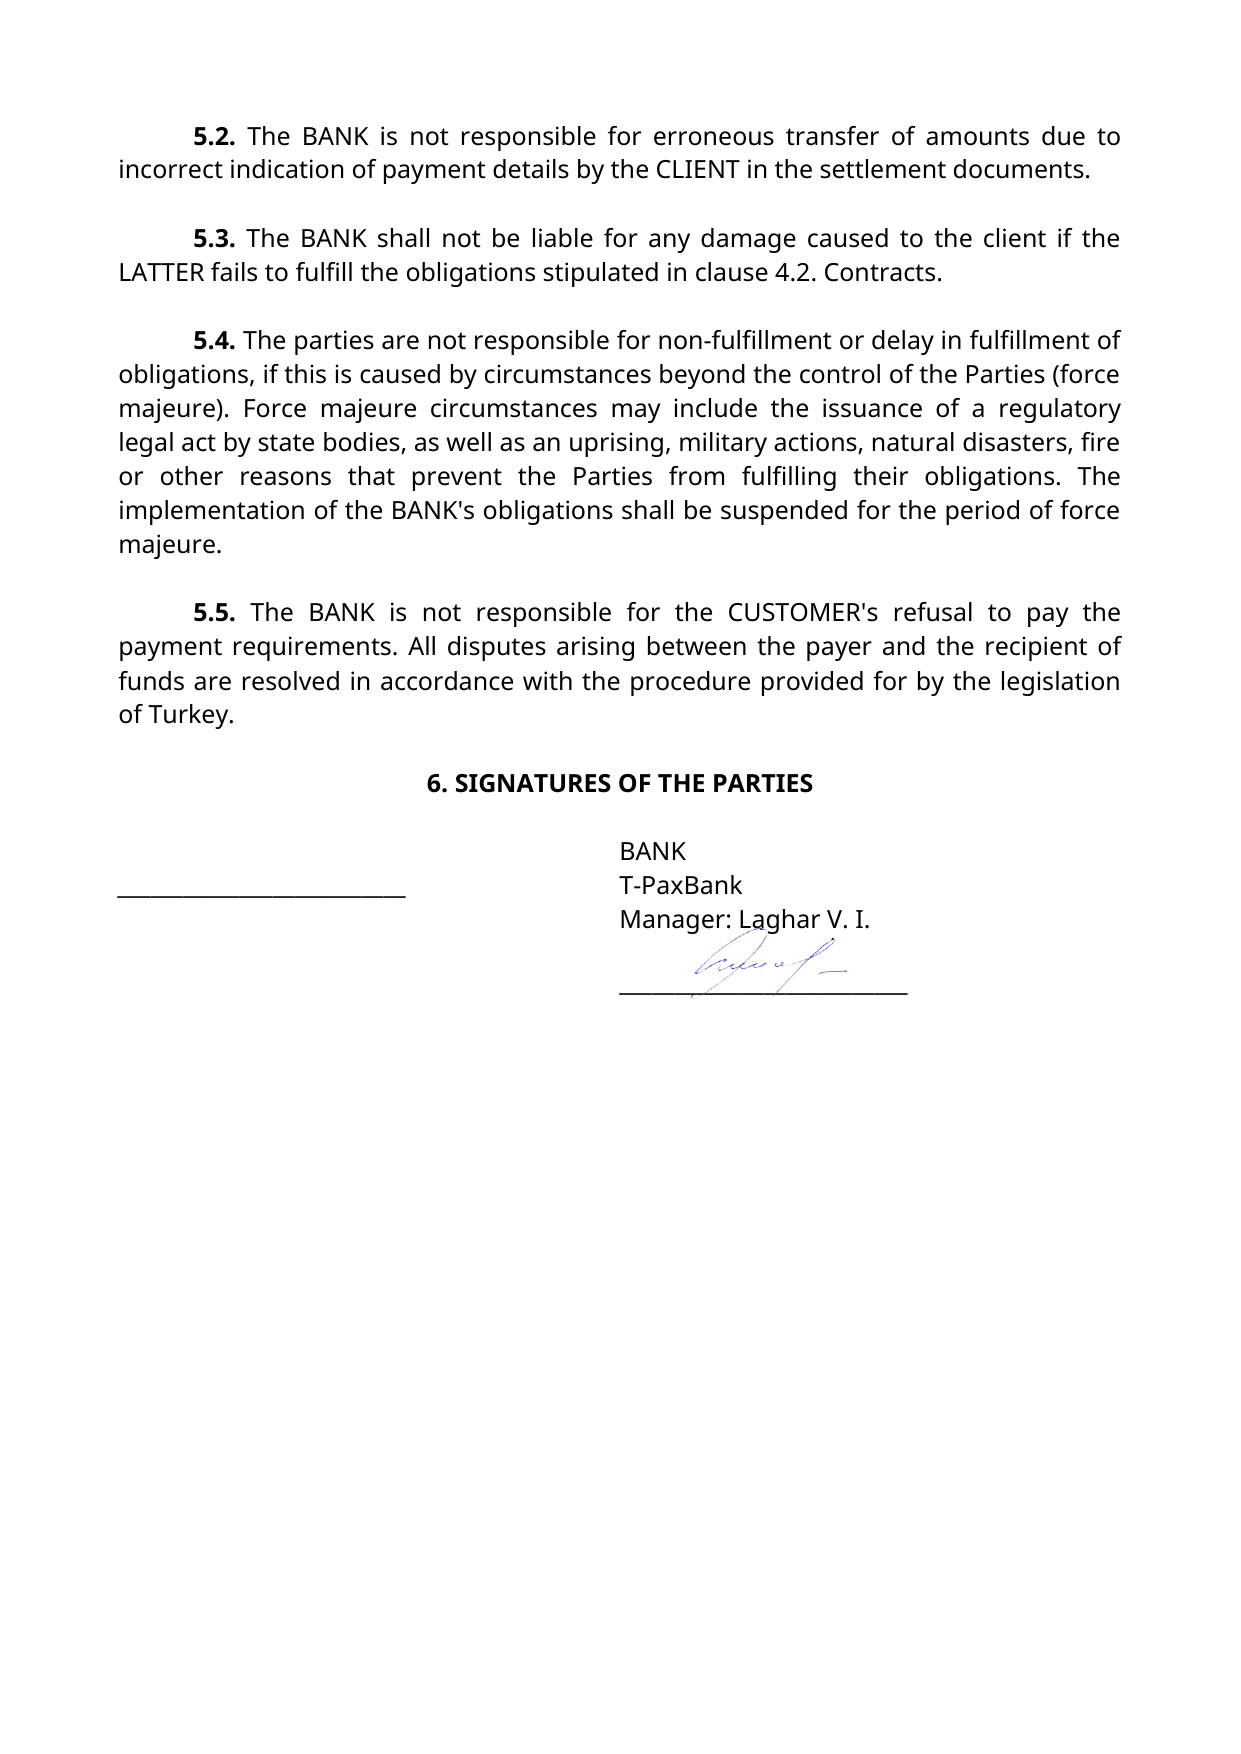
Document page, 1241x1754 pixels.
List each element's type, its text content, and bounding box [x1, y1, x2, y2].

text 5.5. The BANK is not responsible for the CUSTOMER's refusal to pay the payment requirements. All disputes arising between the payer and the recipient of funds are resolved in accordance with the procedure provided for by the legislation of Turkey. [118, 595, 1122, 731]
text 5.4. The parties are not responsible for non-fulfillment or delay in fulfillment of obligations, if this is caused by circumstances beyond the control of the Parties (force majeure). Force majeure circumstances may include the issuance of a regulatory legal act by state bodies, as well as an uprising, military actions, natural disasters, fire or other reasons that prevent the Parties from fulfilling their obligations. The implementation of the BANK's obligations shall be suspended for the period of force majeure. [118, 322, 1122, 561]
table_header __________________________ [117, 834, 619, 998]
picture [668, 906, 886, 999]
text 6. SIGNATURES OF THE PARTIES [118, 765, 1122, 799]
table_header BANK T-PaxBank Manager: Laghar V. I. __________________________ [619, 834, 1121, 998]
text 5.2. The BANK is not responsible for erroneous transfer of amounts due to incorrect indication of payment details by the CLIENT in the settlement documents. [118, 118, 1122, 186]
text 5.3. The BANK shall not be liable for any damage caused to the client if the LATTER fails to fulfill the obligations stipulated in clause 4.2. Contracts. [118, 220, 1122, 288]
